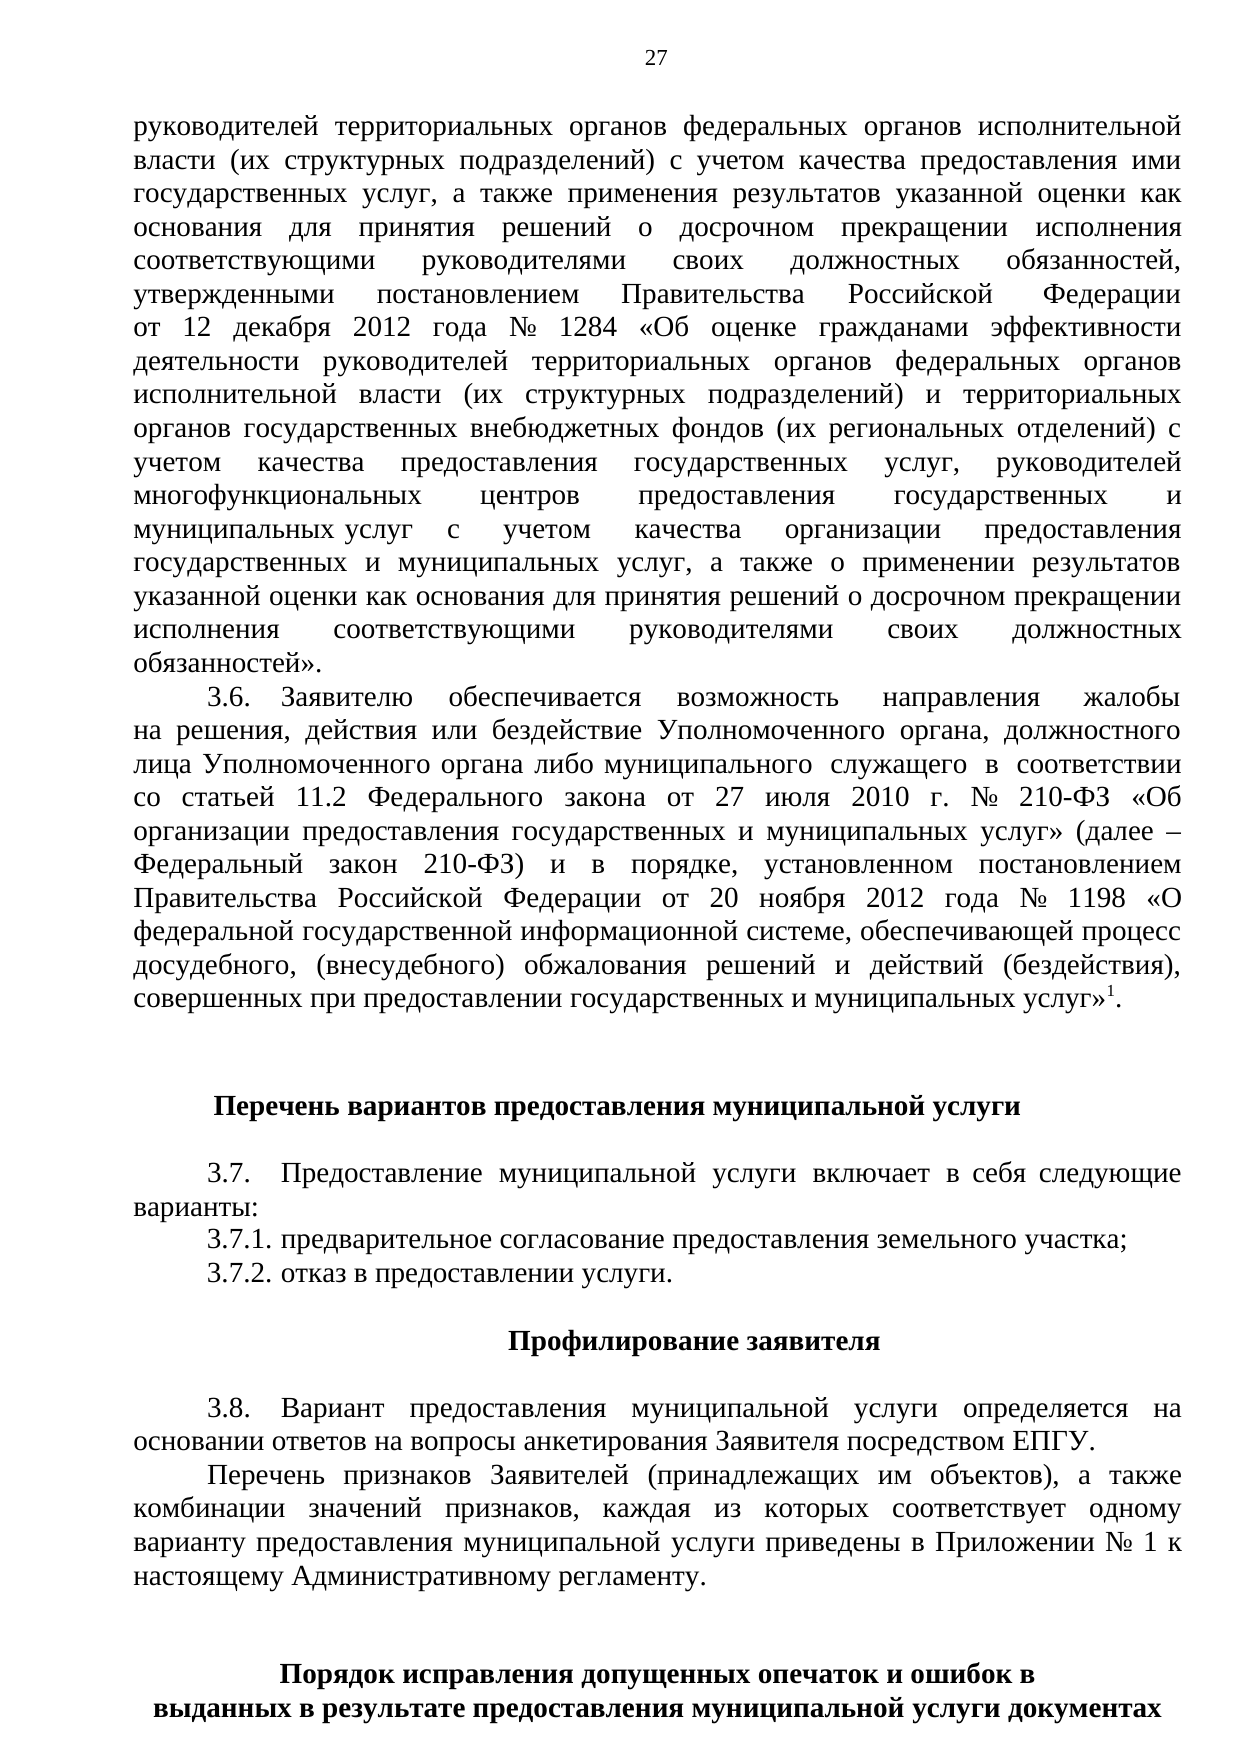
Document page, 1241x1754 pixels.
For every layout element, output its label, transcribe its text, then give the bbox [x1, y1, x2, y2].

text выданных в результате предоставления муниципальной услуги документах [151, 1690, 1163, 1723]
subtitle Порядок исправления допущенных опечаток и ошибок в [151, 1656, 1163, 1690]
list предварительное согласование предоставления земельного участка; [207, 1222, 1198, 1256]
list Предоставление муниципальной услуги включает в себя следующие варианты: [133, 1155, 1182, 1222]
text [133, 108, 1182, 678]
list Вариант предоставления муниципальной услуги определяется на основании ответов на вопросы анкетирования Заявителя посредством ЕПГУ. [133, 1390, 1182, 1457]
subtitle Перечень вариантов предоставления муниципальной услуги [213, 1088, 1198, 1122]
text Перечень признаков Заявителей (принадлежащих им объектов), а также комбинации значений признаков, каждая из которых соответствует одному варианту предоставления муниципальной услуги приведены в Приложении № 1 к настоящему Административному регламенту. [133, 1457, 1182, 1591]
subtitle Профилирование заявителя [508, 1323, 1198, 1357]
list Заявителю обеспечивается возможность направления жалобы на решения, действия или бездействие Уполномоченного органа, должностного лица Уполномоченного органа либо муниципального служащего в соответствии со статьей 11.2 Федерального закона от 27 июля 2010 г. № 210-ФЗ «Об организации предоставления государственных и муниципальных услуг» (далее – Федеральный закон 210-ФЗ) и в порядке, установленном постановлением Правительства Российской Федерации от 20 ноября 2012 года № 1198 «О федеральной государственной информационной системе, обеспечивающей процесс досудебного, (внесудебного) обжалования решений и действий (бездействия), совершенных при предоставлении государственных и муниципальных услуг»1. [133, 679, 1182, 1015]
list отказ в предоставлении услуги. [207, 1256, 1198, 1289]
